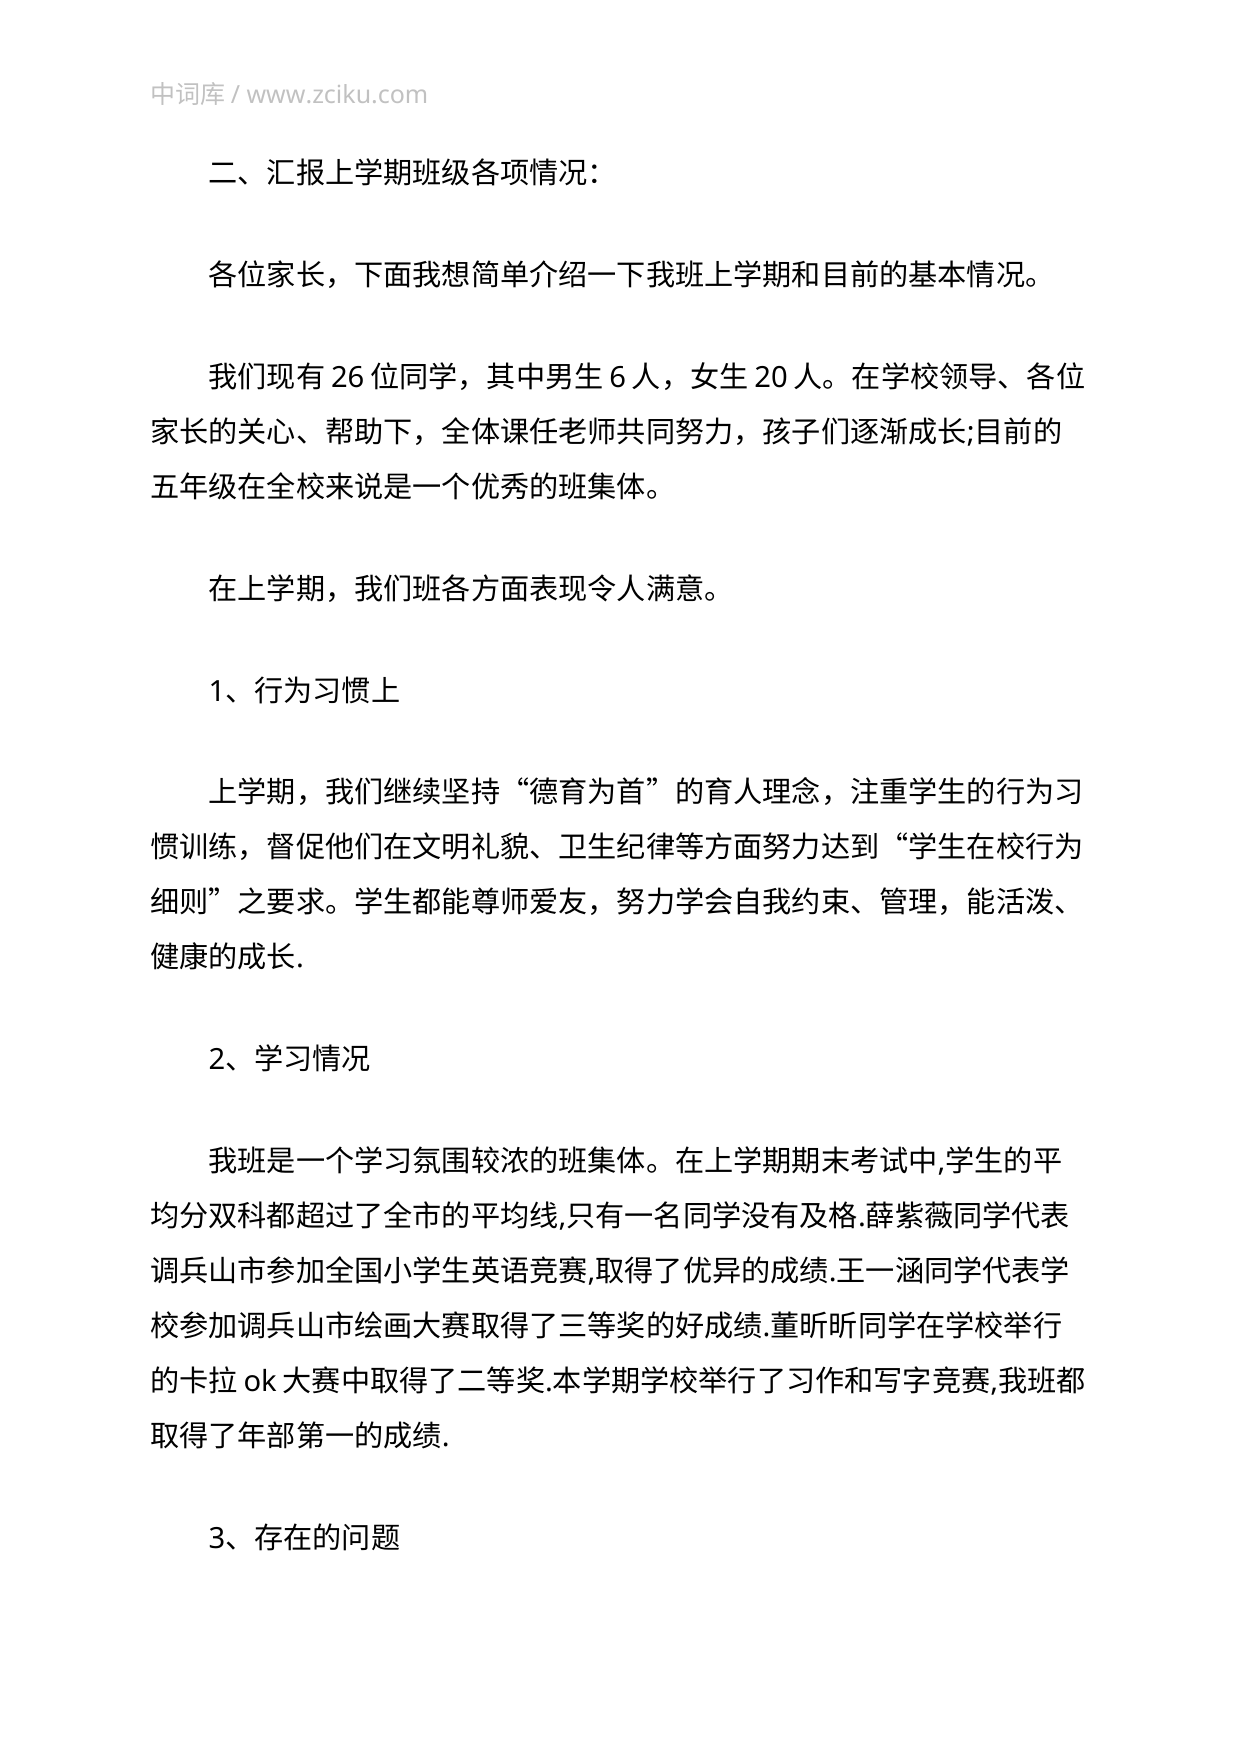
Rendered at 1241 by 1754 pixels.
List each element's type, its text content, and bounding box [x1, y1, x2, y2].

text 各位家长，下面我想简单介绍一下我班上学期和目前的基本情况。 [150, 252, 1090, 294]
text 上学期，我们继续坚持“德育为首”的育人理念，注重学生的行为习惯训练，督促他们在文明礼貌、卫生纪律等方面努力达到“学生在校行为细则”之要求。学生都能尊师爱友，努力学会自我约束、管理，能活泼、健康的成长. [150, 769, 1090, 976]
text 我们现有26位同学，其中男生6人，女生20人。在学校领导、各位家长的关心、帮助下，全体课任老师共同努力，孩子们逐渐成长;目前的五年级在全校来说是一个优秀的班集体。 [150, 353, 1090, 506]
text 3、存在的问题 [150, 1515, 1090, 1557]
text 我班是一个学习氛围较浓的班集体。在上学期期末考试中,学生的平均分双科都超过了全市的平均线,只有一名同学没有及格.薛紫薇同学代表调兵山市参加全国小学生英语竞赛,取得了优异的成绩.王一涵同学代表学校参加调兵山市绘画大赛取得了三等奖的好成绩.董昕昕同学在学校举行的卡拉ok大赛中取得了二等奖.本学期学校举行了习作和写字竞赛,我班都取得了年部第一的成绩. [150, 1138, 1090, 1455]
text 2、学习情况 [150, 1036, 1090, 1078]
text 在上学期，我们班各方面表现令人满意。 [150, 565, 1090, 608]
text 二、汇报上学期班级各项情况： [150, 150, 1090, 192]
text 1、行为习惯上 [150, 667, 1090, 709]
